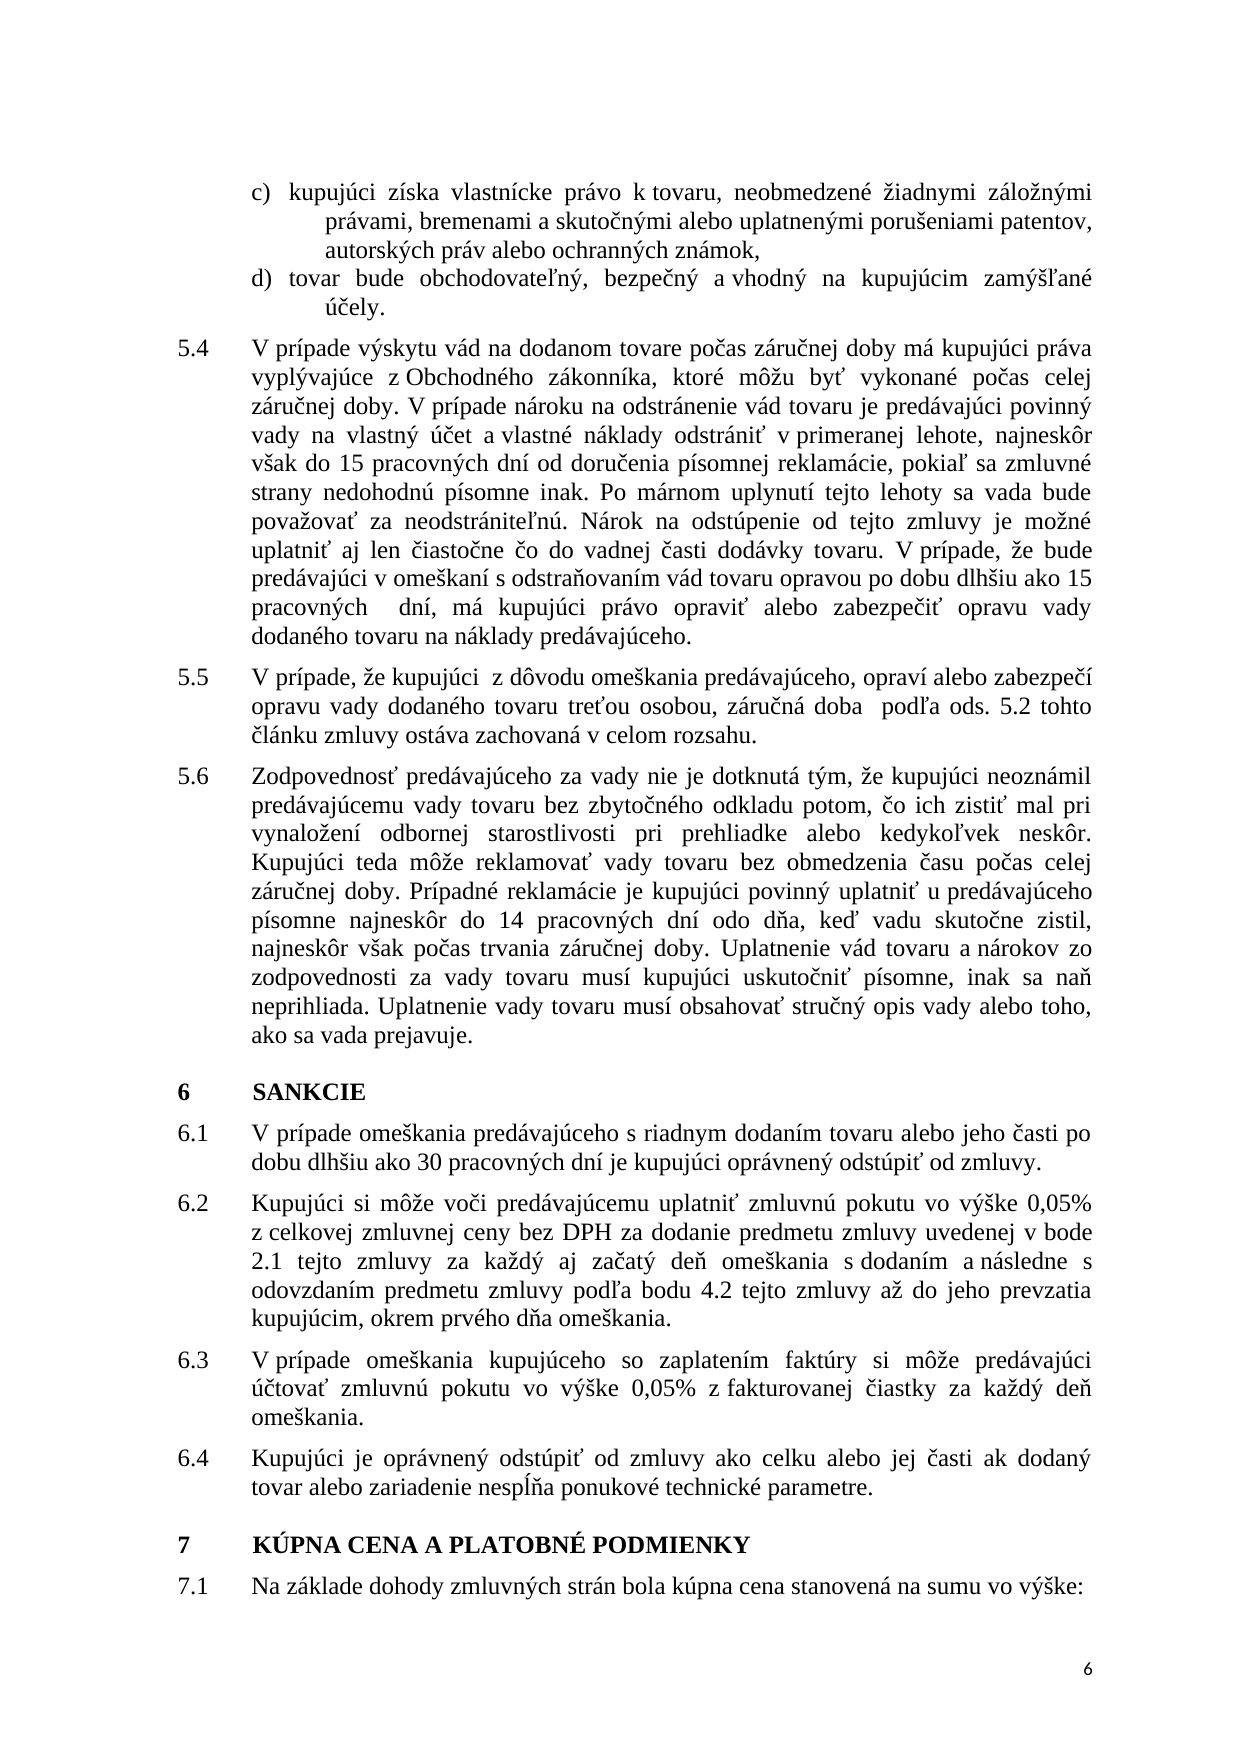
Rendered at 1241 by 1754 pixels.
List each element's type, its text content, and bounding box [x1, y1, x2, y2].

list V prípade výskytu vád na dodanom tovare počas záručnej doby má kupujúci práva vyplývajúce z Obchodného zákonníka, ktoré môžu byť vykonané počas celej záručnej doby. V prípade nároku na odstránenie vád tovaru je predávajúci povinný vady na vlastný účet a vlastné náklady odstrániť v primeranej lehote, najneskôr však do 15 pracovných dní od doručenia písomnej reklamácie, pokiaľ sa zmluvné strany nedohodnú písomne inak. Po márnom uplynutí tejto lehoty sa vada bude považovať za neodstrániteľnú. Nárok na odstúpenie od tejto zmluvy je možné uplatniť aj len čiastočne čo do vadnej časti dodávky tovaru. V prípade, že bude predávajúci v omeškaní s odstraňovaním vád tovaru opravou po dobu dlhšiu ako 15 pracovných dní, má kupujúci právo opraviť alebo zabezpečiť opravu vady dodaného tovaru na náklady predávajúceho. [177, 333, 1092, 650]
list V prípade omeškania kupujúceho so zaplatením faktúry si môže predávajúci účtovať zmluvnú pokutu vo výške 0,05% z fakturovanej čiastky za každý deň omeškania. [177, 1345, 1092, 1431]
list Na základe dohody zmluvných strán bola kúpna cena stanovená na sumu vo výške: [177, 1571, 1092, 1600]
list V prípade omeškania predávajúceho s riadnym dodaním tovaru alebo jeho časti po dobu dlhšiu ako 30 pracovných dní je kupujúci oprávnený odstúpiť od zmluvy. [177, 1118, 1092, 1176]
list V prípade, že kupujúci z dôvodu omeškania predávajúceho, opraví alebo zabezpečí opravu vady dodaného tovaru treťou osobou, záručná doba podľa ods. 5.2 tohto článku zmluvy ostáva zachovaná v celom rozsahu. [177, 662, 1092, 748]
list Kupujúci si môže voči predávajúcemu uplatniť zmluvnú pokutu vo výške 0,05% z celkovej zmluvnej ceny bez DPH za dodanie predmetu zmluvy uvedenej v bode 2.1 tejto zmluvy za každý aj začatý deň omeškania s dodaním a následne s odovzdaním predmetu zmluvy podľa bodu 4.2 tejto zmluvy až do jeho prevzatia kupujúcim, okrem prvého dňa omeškania. [177, 1188, 1092, 1332]
list kupujúci získa vlastnícke právo k tovaru, neobmedzené žiadnymi záložnými právami, bremenami a skutočnými alebo uplatnenými porušeniami patentov, autorských práv alebo ochranných známok, [251, 177, 1092, 263]
list tovar bude obchodovateľný, bezpečný a vhodný na kupujúcim zamýšľané účely. [251, 263, 1092, 321]
list KÚPNA CENA A PLATOBNÉ PODMIENKY [177, 1530, 1092, 1558]
list Zodpovednosť predávajúceho za vady nie je dotknutá tým, že kupujúci neoznámil predávajúcemu vady tovaru bez zbytočného odkladu potom, čo ich zistiť mal pri vynaložení odbornej starostlivosti pri prehliadke alebo kedykoľvek neskôr. Kupujúci teda môže reklamovať vady tovaru bez obmedzenia času počas celej záručnej doby. Prípadné reklamácie je kupujúci povinný uplatniť u predávajúceho písomne najneskôr do 14 pracovných dní odo dňa, keď vadu skutočne zistil, najneskôr však počas trvania záručnej doby. Uplatnenie vád tovaru a nárokov zo zodpovednosti za vady tovaru musí kupujúci uskutočniť písomne, inak sa naň neprihliada. Uplatnenie vady tovaru musí obsahovať stručný opis vady alebo toho, ako sa vada prejavuje. [177, 761, 1092, 1048]
list Kupujúci je oprávnený odstúpiť od zmluvy ako celku alebo jej časti ak dodaný tovar alebo zariadenie nespĺňa ponukové technické parametre. [177, 1443, 1092, 1501]
list SANKCIE [177, 1077, 1092, 1106]
